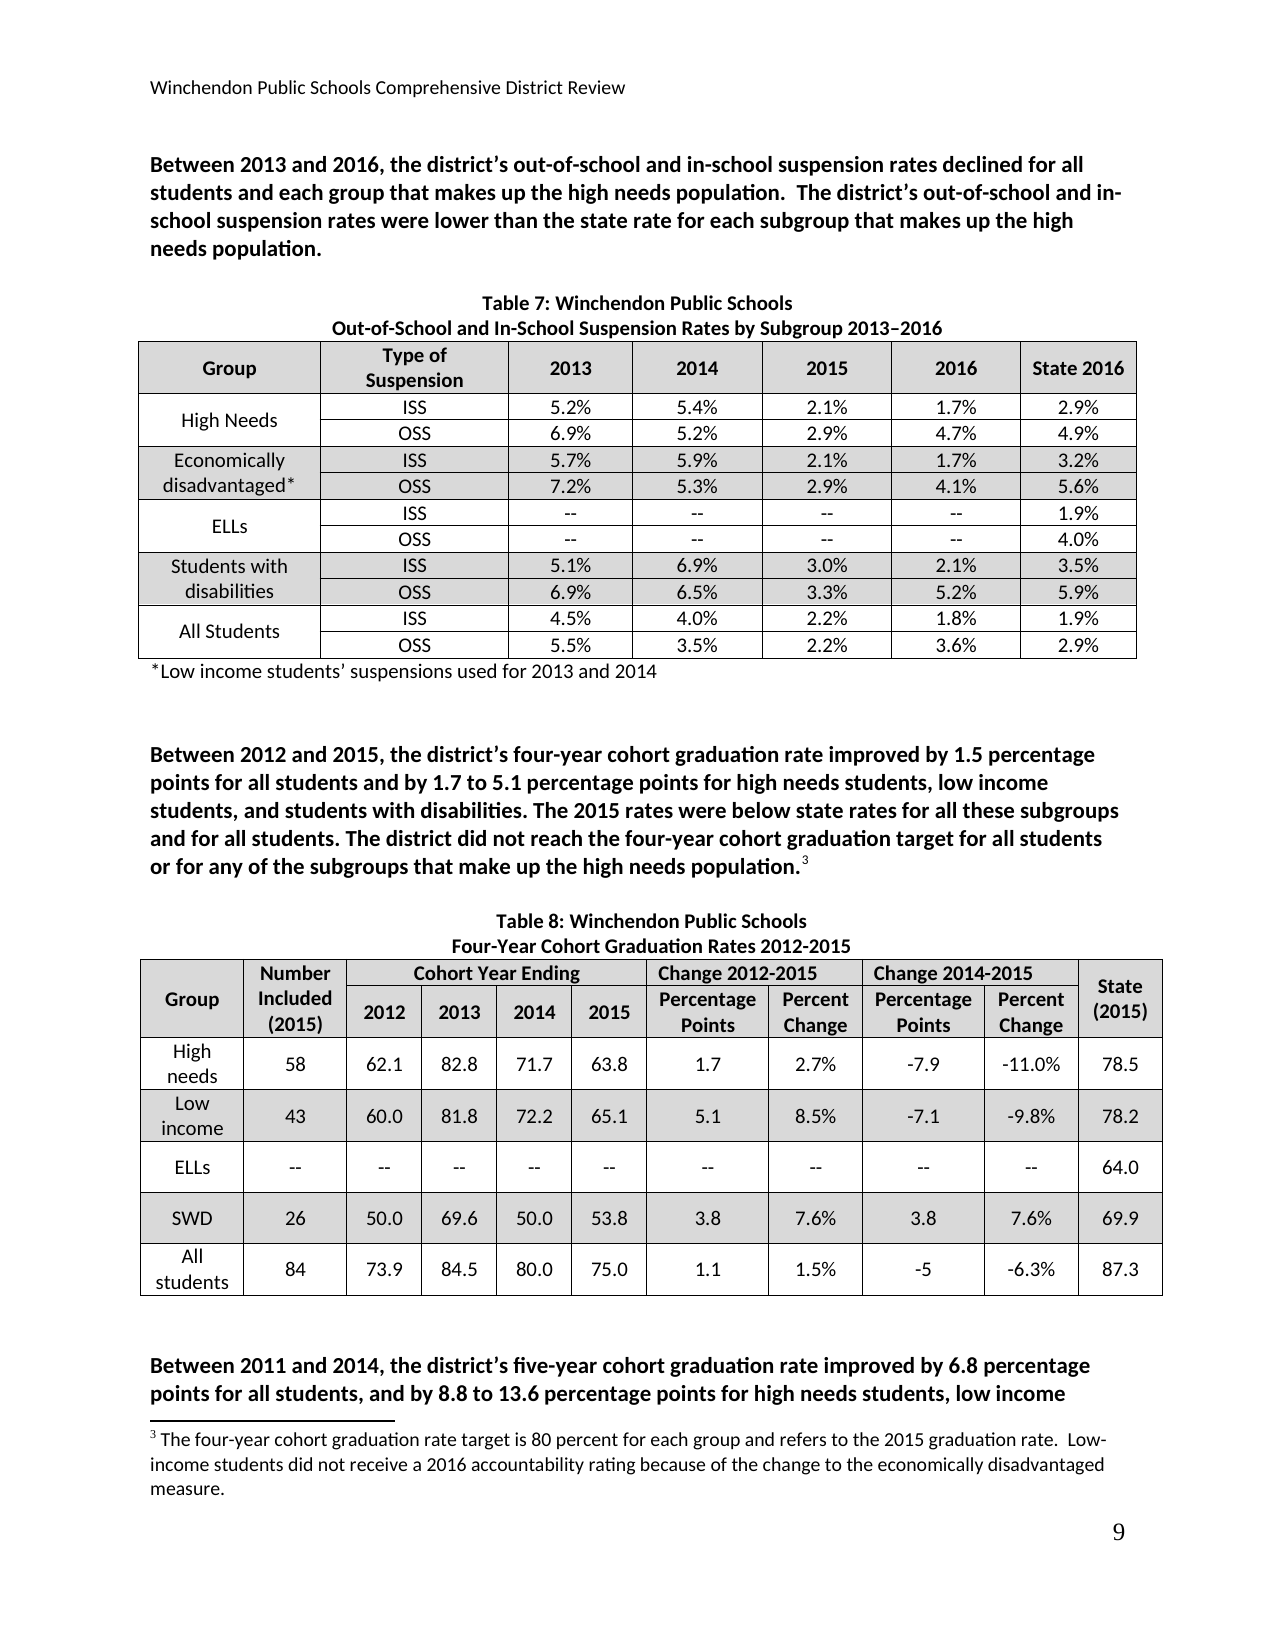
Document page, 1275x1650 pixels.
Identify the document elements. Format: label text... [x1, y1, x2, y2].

table_cell 50.0 [497, 1193, 571, 1243]
table_cell 69.6 [422, 1193, 496, 1243]
table_cell 4.9% [1021, 420, 1136, 446]
table_cell Economically disadvantaged* [139, 447, 320, 499]
table_cell 2.9% [763, 420, 891, 446]
table_cell -- [422, 1142, 496, 1192]
text Between 2013 and 2016, the district’s out-of-school and in-school suspension rates declined for all students and each group that makes up the high needs population. The district’s out-of-school and in-school suspension rates were lower than the state rate for each subgroup that makes up the high needs population. [150, 150, 1125, 262]
table_cell 5.7% [509, 447, 632, 472]
table_cell 43 [244, 1090, 346, 1141]
table_cell -- [892, 526, 1020, 552]
table_cell -- [763, 526, 891, 552]
table_cell -5 [863, 1244, 984, 1294]
table_cell Change 2014-2015 [863, 960, 1078, 985]
table_cell 53.8 [572, 1193, 646, 1243]
table_cell 2.9% [1021, 394, 1136, 419]
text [150, 1352, 1125, 1408]
table_cell -7.9 [863, 1038, 984, 1089]
table_cell ISS [321, 500, 508, 525]
table_cell 71.7 [497, 1038, 571, 1089]
table_cell 2.1% [763, 447, 891, 472]
table_cell 2014 [497, 986, 571, 1037]
table_cell 2012 [347, 986, 421, 1037]
table_cell Group [141, 960, 243, 1037]
table_cell OSS [321, 473, 508, 499]
table_cell 5.2% [892, 579, 1020, 604]
table_cell 2015 [763, 342, 891, 393]
table_cell 3.5% [633, 632, 762, 657]
table_cell 4.1% [892, 473, 1020, 499]
table_cell -- [892, 500, 1020, 525]
table_cell 75.0 [572, 1244, 646, 1294]
table_cell OSS [321, 632, 508, 657]
table_cell ISS [321, 447, 508, 472]
table_cell -- [509, 526, 632, 552]
table_cell SWD [141, 1193, 243, 1243]
table_cell 69.9 [1079, 1193, 1162, 1243]
table_cell Percent Change [769, 986, 862, 1037]
table_cell -- [347, 1142, 421, 1192]
table_cell 58 [244, 1038, 346, 1089]
table_cell 3.3% [763, 579, 891, 604]
table_cell 5.1 [647, 1090, 768, 1141]
table_cell 5.2% [633, 420, 762, 446]
table_header Table 7: Winchendon Public Schools Out-of-School and In-School Suspension Rates by Subgroup 2013–2016 [139, 290, 1136, 341]
table_cell Students with disabilities [139, 553, 320, 604]
table_cell ISS [321, 394, 508, 419]
table_cell -- [572, 1142, 646, 1192]
table_cell 1.7% [892, 394, 1020, 419]
table_cell -- [497, 1142, 571, 1192]
table_cell Low income [141, 1090, 243, 1141]
table_cell 78.5 [1079, 1038, 1162, 1089]
table_cell 78.2 [1079, 1090, 1162, 1141]
table_cell Change 2012-2015 [647, 960, 862, 985]
table_cell 3.2% [1021, 447, 1136, 472]
table_cell 1.7% [892, 447, 1020, 472]
table_cell 2.1% [892, 553, 1020, 578]
table_cell 2.7% [769, 1038, 862, 1089]
table_cell 3.8 [863, 1193, 984, 1243]
table_cell 7.2% [509, 473, 632, 499]
table_cell 5.1% [509, 553, 632, 578]
table_cell -- [244, 1142, 346, 1192]
table_cell 2.9% [1021, 632, 1136, 657]
table_cell 2016 [892, 342, 1020, 393]
table_cell 1.7 [647, 1038, 768, 1089]
text *Low income students’ suspensions used for 2013 and 2014 [150, 659, 1125, 684]
table_cell 2015 [572, 986, 646, 1037]
table_cell 8.5% [769, 1090, 862, 1141]
table_cell 63.8 [572, 1038, 646, 1089]
table_header Table 8: Winchendon Public Schools Four-Year Cohort Graduation Rates 2012-2015 [141, 908, 1162, 959]
table_cell 3.8 [647, 1193, 768, 1243]
table_cell 7.6% [769, 1193, 862, 1243]
table_cell -- [863, 1142, 984, 1192]
table_cell 6.9% [509, 579, 632, 604]
table_cell 5.9% [633, 447, 762, 472]
table_cell -- [509, 500, 632, 525]
table_cell -- [647, 1142, 768, 1192]
table_cell 4.0% [1021, 526, 1136, 552]
table_cell 81.8 [422, 1090, 496, 1141]
table_cell 2014 [633, 342, 762, 393]
table_cell 5.6% [1021, 473, 1136, 499]
table_cell -- [763, 500, 891, 525]
table_cell Percentage Points [863, 986, 984, 1037]
table_cell 65.1 [572, 1090, 646, 1141]
table_cell 62.1 [347, 1038, 421, 1089]
table_cell 1.1 [647, 1244, 768, 1294]
table_cell 5.4% [633, 394, 762, 419]
table_cell 2013 [509, 342, 632, 393]
table_cell 7.6% [985, 1193, 1078, 1243]
table_cell ELLs [141, 1142, 243, 1192]
table_cell 6.5% [633, 579, 762, 604]
table_cell State (2015) [1079, 960, 1162, 1037]
table_cell 3.5% [1021, 553, 1136, 578]
table_cell 4.5% [509, 606, 632, 631]
table_cell 72.2 [497, 1090, 571, 1141]
table_cell -6.3% [985, 1244, 1078, 1294]
table_cell Percent Change [985, 986, 1078, 1037]
table_cell 6.9% [633, 553, 762, 578]
table_cell -- [769, 1142, 862, 1192]
table_cell OSS [321, 420, 508, 446]
table_cell 1.5% [769, 1244, 862, 1294]
table_cell State 2016 [1021, 342, 1136, 393]
table_cell -7.1 [863, 1090, 984, 1141]
table_cell 50.0 [347, 1193, 421, 1243]
table_cell Number Included (2015) [244, 960, 346, 1037]
table_cell Group [139, 342, 320, 393]
table_cell 84 [244, 1244, 346, 1294]
table_cell 2.2% [763, 606, 891, 631]
table_cell 1.9% [1021, 500, 1136, 525]
table_cell Cohort Year Ending [347, 960, 646, 985]
text Between 2012 and 2015, the district’s four-year cohort graduation rate improved by 1.5 percentage points for all students and by 1.7 to 5.1 percentage points for high needs students, low income students, and students with disabilities. The 2015 rates were below state rates for all these subgroups and for all students. The district did not reach the four-year cohort graduation target for all students or for any of the subgroups that make up the high needs population. [150, 740, 1125, 880]
table_cell 4.7% [892, 420, 1020, 446]
table_cell 2.9% [763, 473, 891, 499]
table_cell All students [141, 1244, 243, 1294]
table_cell Percentage Points [647, 986, 768, 1037]
table_cell ISS [321, 606, 508, 631]
table_cell 87.3 [1079, 1244, 1162, 1294]
table_cell 2.1% [763, 394, 891, 419]
table_cell 5.5% [509, 632, 632, 657]
table_cell 82.8 [422, 1038, 496, 1089]
table_cell High Needs [139, 394, 320, 446]
table_cell 5.9% [1021, 579, 1136, 604]
table_cell 1.8% [892, 606, 1020, 631]
table_cell 3.6% [892, 632, 1020, 657]
table_cell 73.9 [347, 1244, 421, 1294]
table_cell 3.0% [763, 553, 891, 578]
table_cell Type of Suspension [321, 342, 508, 393]
table_cell -- [985, 1142, 1078, 1192]
table_cell OSS [321, 579, 508, 604]
table_cell 84.5 [422, 1244, 496, 1294]
table_cell 26 [244, 1193, 346, 1243]
table_cell 5.3% [633, 473, 762, 499]
table_cell 1.9% [1021, 606, 1136, 631]
table_cell 2013 [422, 986, 496, 1037]
table_cell 6.9% [509, 420, 632, 446]
table_cell 64.0 [1079, 1142, 1162, 1192]
table_cell -- [633, 526, 762, 552]
table_cell -9.8% [985, 1090, 1078, 1141]
table_cell 4.0% [633, 606, 762, 631]
table_cell All Students [139, 606, 320, 657]
table_cell OSS [321, 526, 508, 552]
table_cell High needs [141, 1038, 243, 1089]
table_cell -11.0% [985, 1038, 1078, 1089]
table_cell ELLs [139, 500, 320, 552]
table_cell ISS [321, 553, 508, 578]
table_cell 2.2% [763, 632, 891, 657]
table_cell -- [633, 500, 762, 525]
table_cell 80.0 [497, 1244, 571, 1294]
table_cell 5.2% [509, 394, 632, 419]
table_cell 60.0 [347, 1090, 421, 1141]
